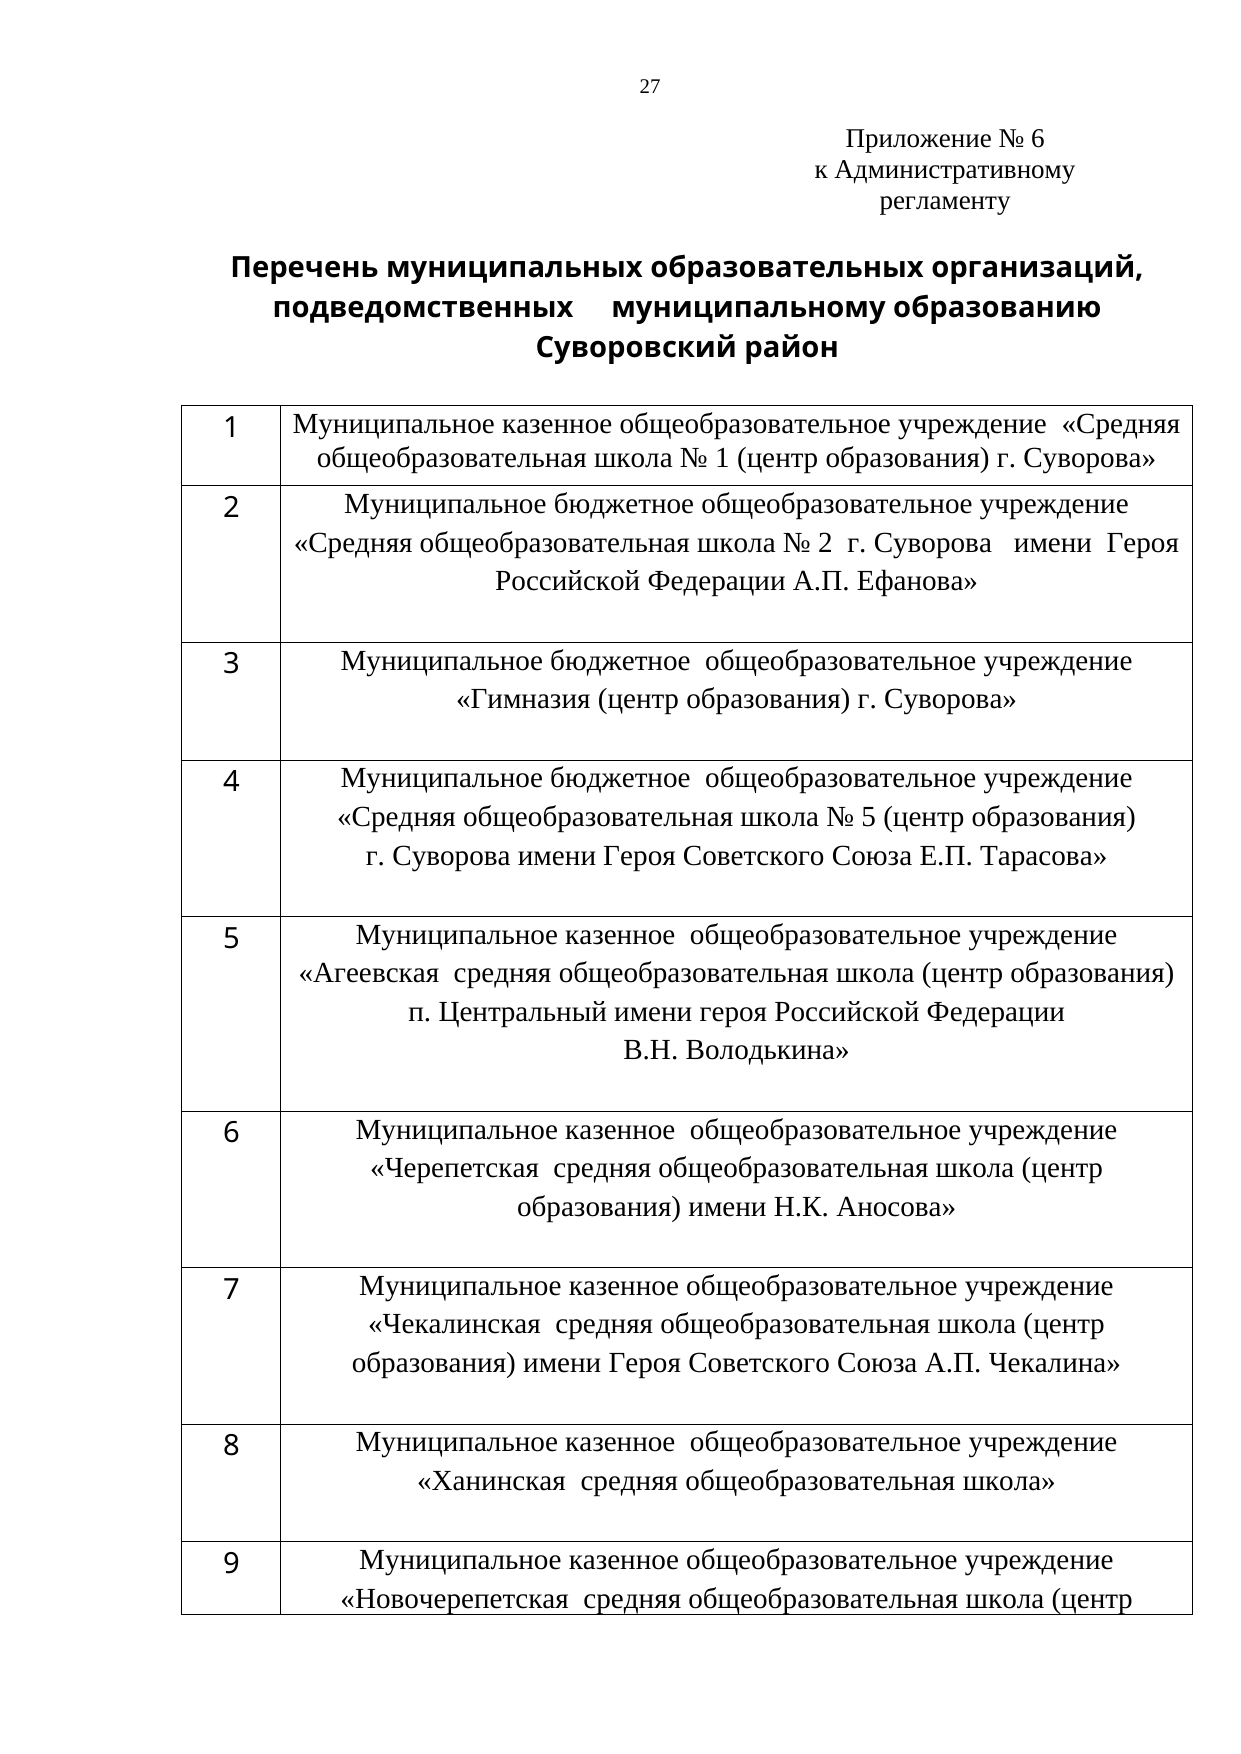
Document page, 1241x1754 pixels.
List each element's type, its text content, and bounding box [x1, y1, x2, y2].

text Перечень муниципальных образовательных организаций, подведомственных муниципальному образованию Суворовский район [193, 247, 1181, 366]
text к Административному [709, 153, 1181, 184]
table_cell Муниципальное казенное общеобразовательное учреждение «Черепетская средняя общеобразовательная школа (центр образования) имени Н.К. Аносова» [281, 1112, 1192, 1267]
table_header 1 [182, 406, 280, 485]
table_cell 9 [182, 1542, 280, 1614]
table_cell Муниципальное бюджетное общеобразовательное учреждение «Гимназия (центр образования) г. Суворова» [281, 643, 1192, 759]
table_cell 2 [182, 486, 280, 642]
text регламенту [709, 184, 1181, 215]
table_cell Муниципальное казенное общеобразовательное учреждение «Агеевская средняя общеобразовательная школа (центр образования) п. Центральный имени героя Российской Федерации В.Н. Володькина» [281, 917, 1192, 1111]
table_cell 7 [182, 1268, 280, 1423]
table_cell Муниципальное казенное общеобразовательное учреждение «Ханинская средняя общеобразовательная школа» [281, 1425, 1192, 1541]
table_cell 4 [182, 761, 280, 916]
table_cell 8 [182, 1425, 280, 1541]
table_header Муниципальное казенное общеобразовательное учреждение «Средняя общеобразовательная школа № 1 (центр образования) г. Суворова» [281, 406, 1192, 485]
table_cell 5 [182, 917, 280, 1111]
table_cell 3 [182, 643, 280, 759]
table_cell 6 [182, 1112, 280, 1267]
table_cell Муниципальное казенное общеобразовательное учреждение «Чекалинская средняя общеобразовательная школа (центр образования) имени Героя Советского Союза А.П. Чекалина» [281, 1268, 1192, 1423]
table_cell Муниципальное бюджетное общеобразовательное учреждение «Средняя общеобразовательная школа № 2 г. Суворова имени Героя Российской Федерации А.П. Ефанова» [281, 486, 1192, 642]
text Приложение № 6 [709, 122, 1181, 153]
table_cell Муниципальное бюджетное общеобразовательное учреждение «Средняя общеобразовательная школа № 5 (центр образования) г. Суворова имени Героя Советского Союза Е.П. Тарасова» [281, 761, 1192, 916]
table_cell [281, 1542, 1192, 1614]
